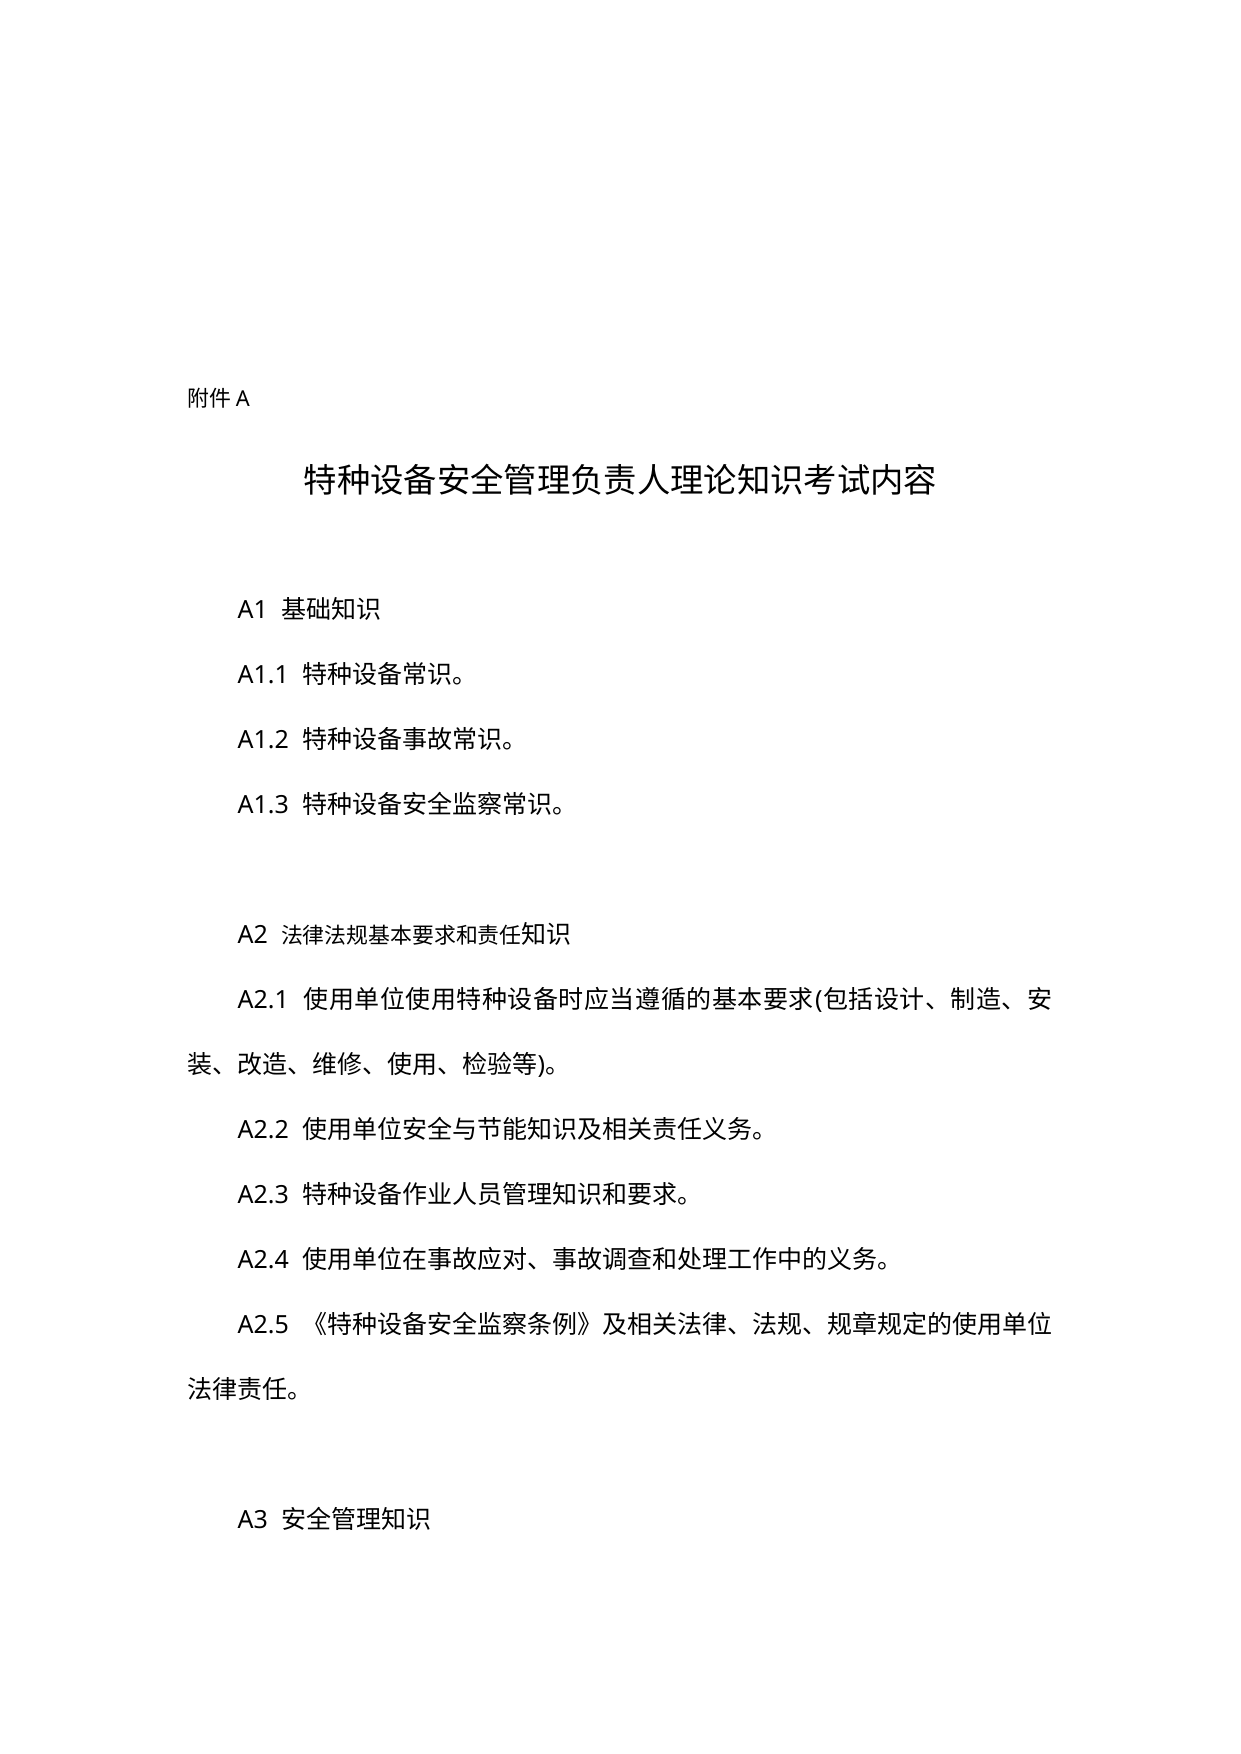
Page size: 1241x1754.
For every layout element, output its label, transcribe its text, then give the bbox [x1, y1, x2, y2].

text A2.5 《特种设备安全监察条例》及相关法律、法规、规章规定的使用单位法律责任。 [187, 1290, 1053, 1420]
text A1 基础知识 [187, 575, 1053, 640]
text 附件A [187, 371, 1053, 413]
text A1.3 特种设备安全监察常识。 [187, 770, 1053, 835]
text A2.2 使用单位安全与节能知识及相关责任义务。 [187, 1095, 1053, 1160]
text A2.4 使用单位在事故应对、事故调查和处理工作中的义务。 [187, 1225, 1053, 1290]
text A1.1 特种设备常识。 [187, 640, 1053, 705]
text A2 法律法规基本要求和责任知识 [187, 900, 1053, 965]
text A3 安全管理知识 [187, 1485, 1053, 1550]
text A2.1 使用单位使用特种设备时应当遵循的基本要求(包括设计、制造、安装、改造、维修、使用、检验等)。 [187, 965, 1053, 1095]
text 特种设备安全管理负责人理论知识考试内容 [187, 445, 1053, 510]
text A1.2 特种设备事故常识。 [187, 705, 1053, 770]
text A2.3 特种设备作业人员管理知识和要求。 [187, 1160, 1053, 1225]
